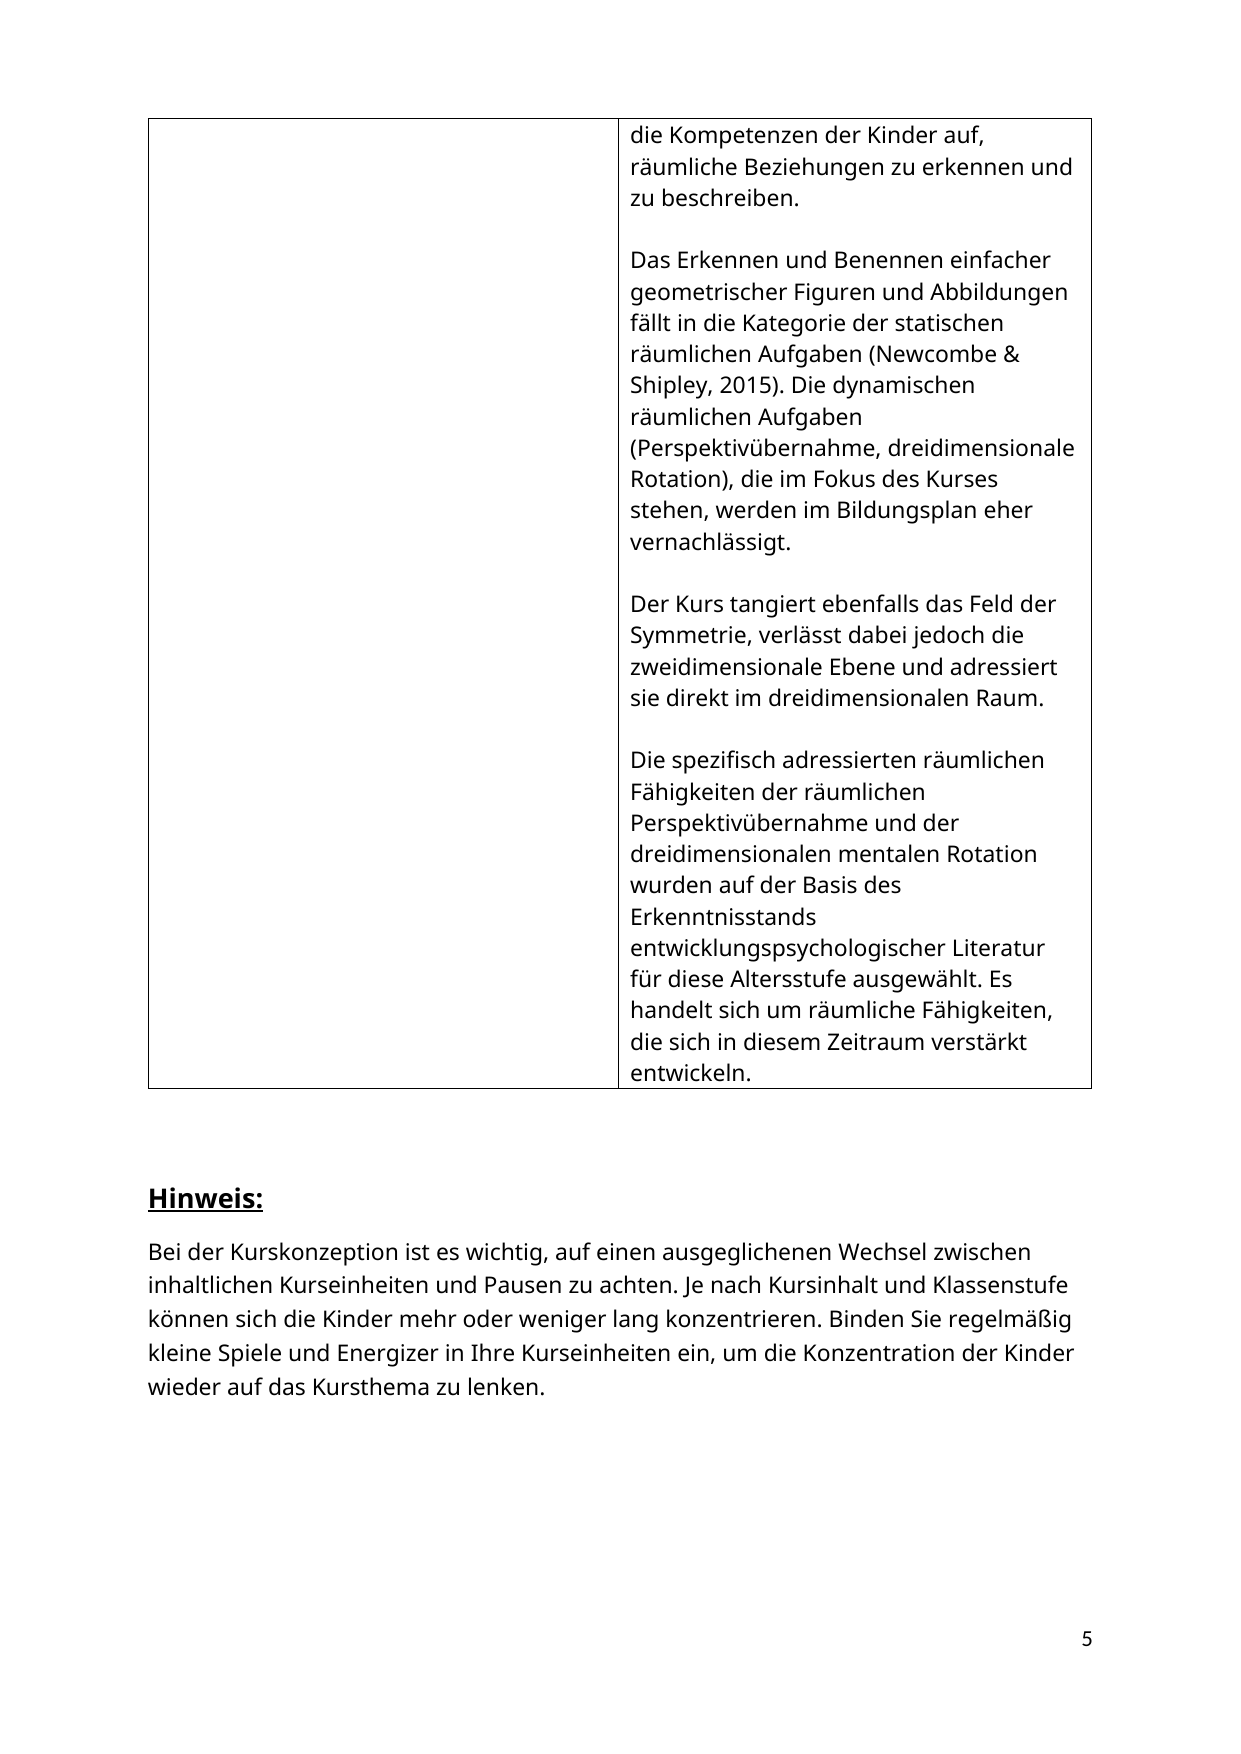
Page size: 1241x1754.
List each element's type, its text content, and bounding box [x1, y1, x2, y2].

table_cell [619, 119, 1091, 1088]
text Hinweis: [148, 1139, 1092, 1216]
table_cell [149, 119, 618, 1088]
text Bei der Kurskonzeption ist es wichtig, auf einen ausgeglichenen Wechsel zwischen inhaltlichen Kurseinheiten und Pausen zu achten. Je nach Kursinhalt und Klassenstufe können sich die Kinder mehr oder weniger lang konzentrieren. Binden Sie regelmäßig kleine Spiele und Energizer in Ihre Kurseinheiten ein, um die Konzentration der Kinder wieder auf das Kursthema zu lenken. [148, 1236, 1092, 1402]
